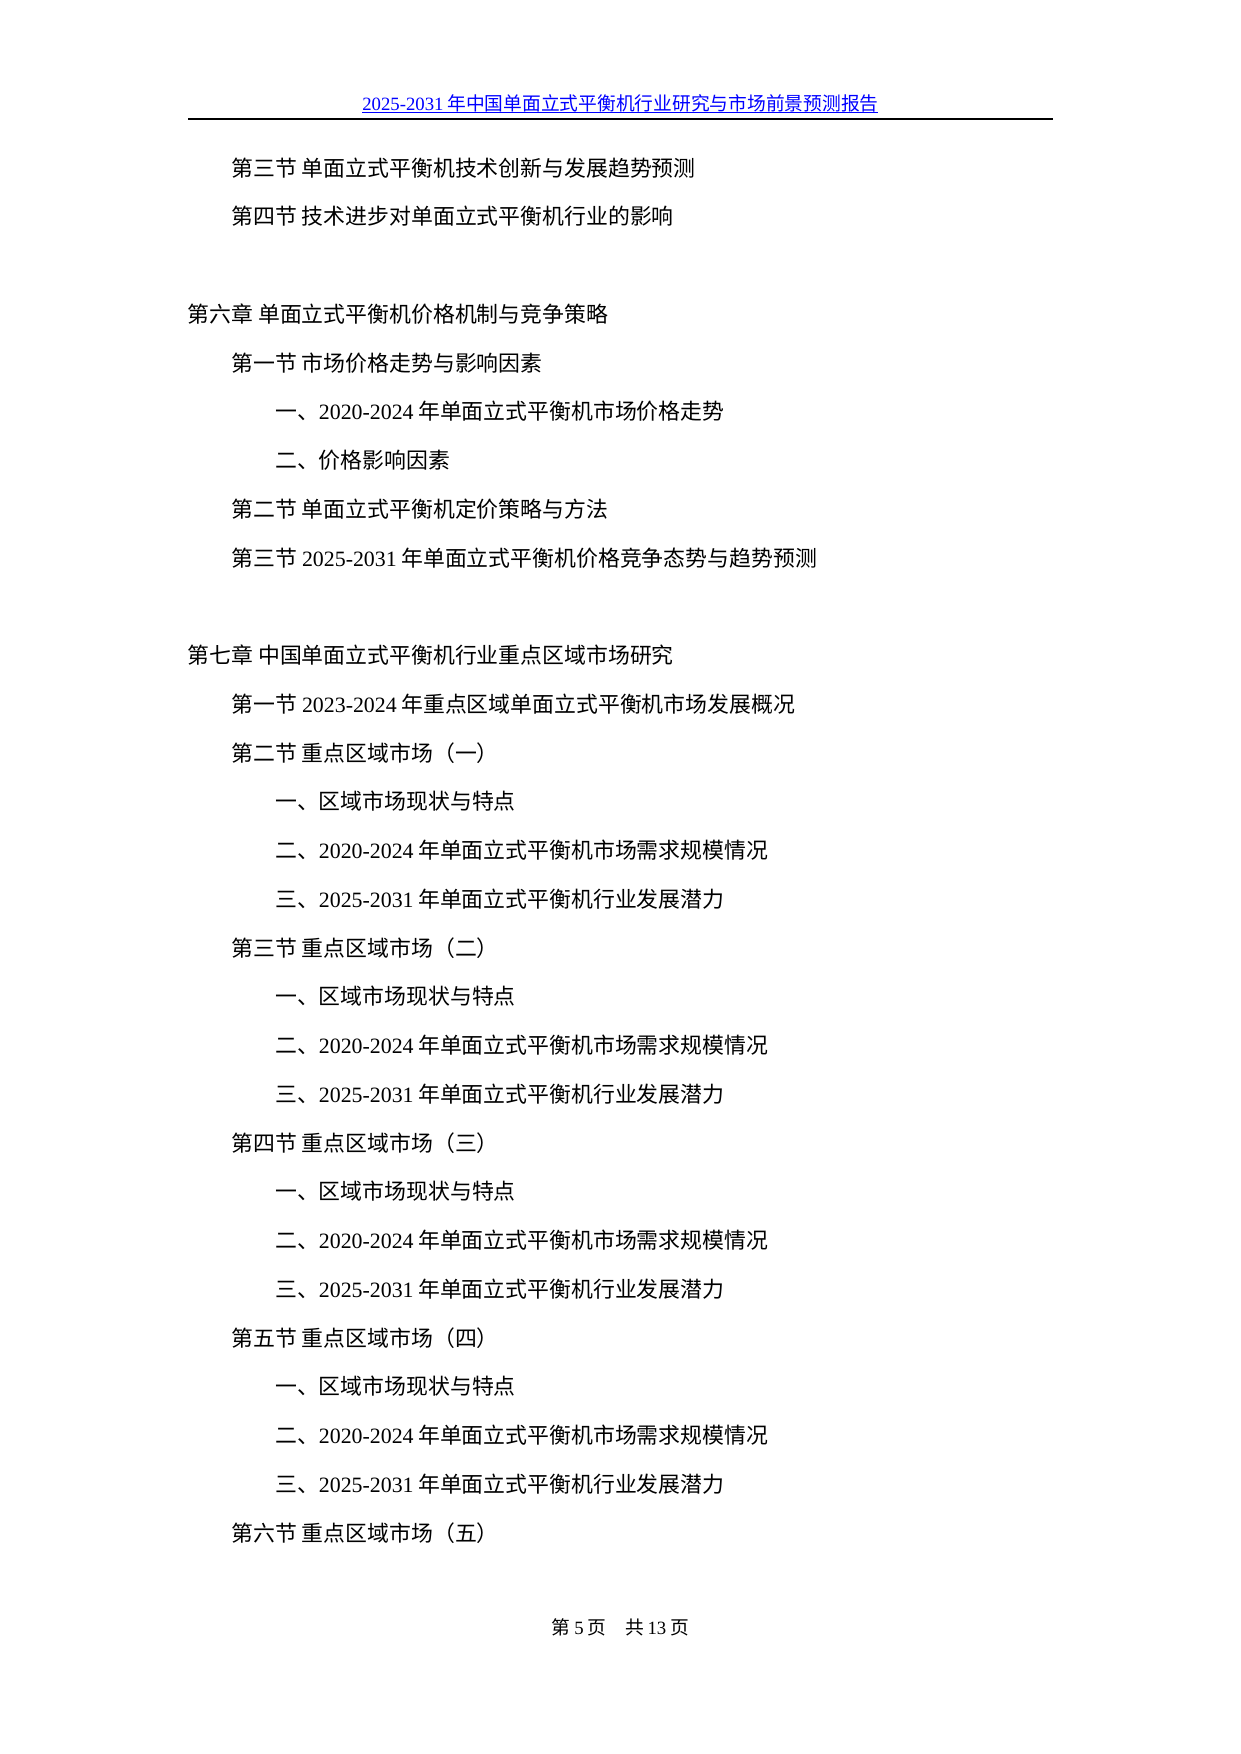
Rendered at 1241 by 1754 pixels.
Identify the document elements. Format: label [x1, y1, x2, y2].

text [187, 150, 1053, 1548]
